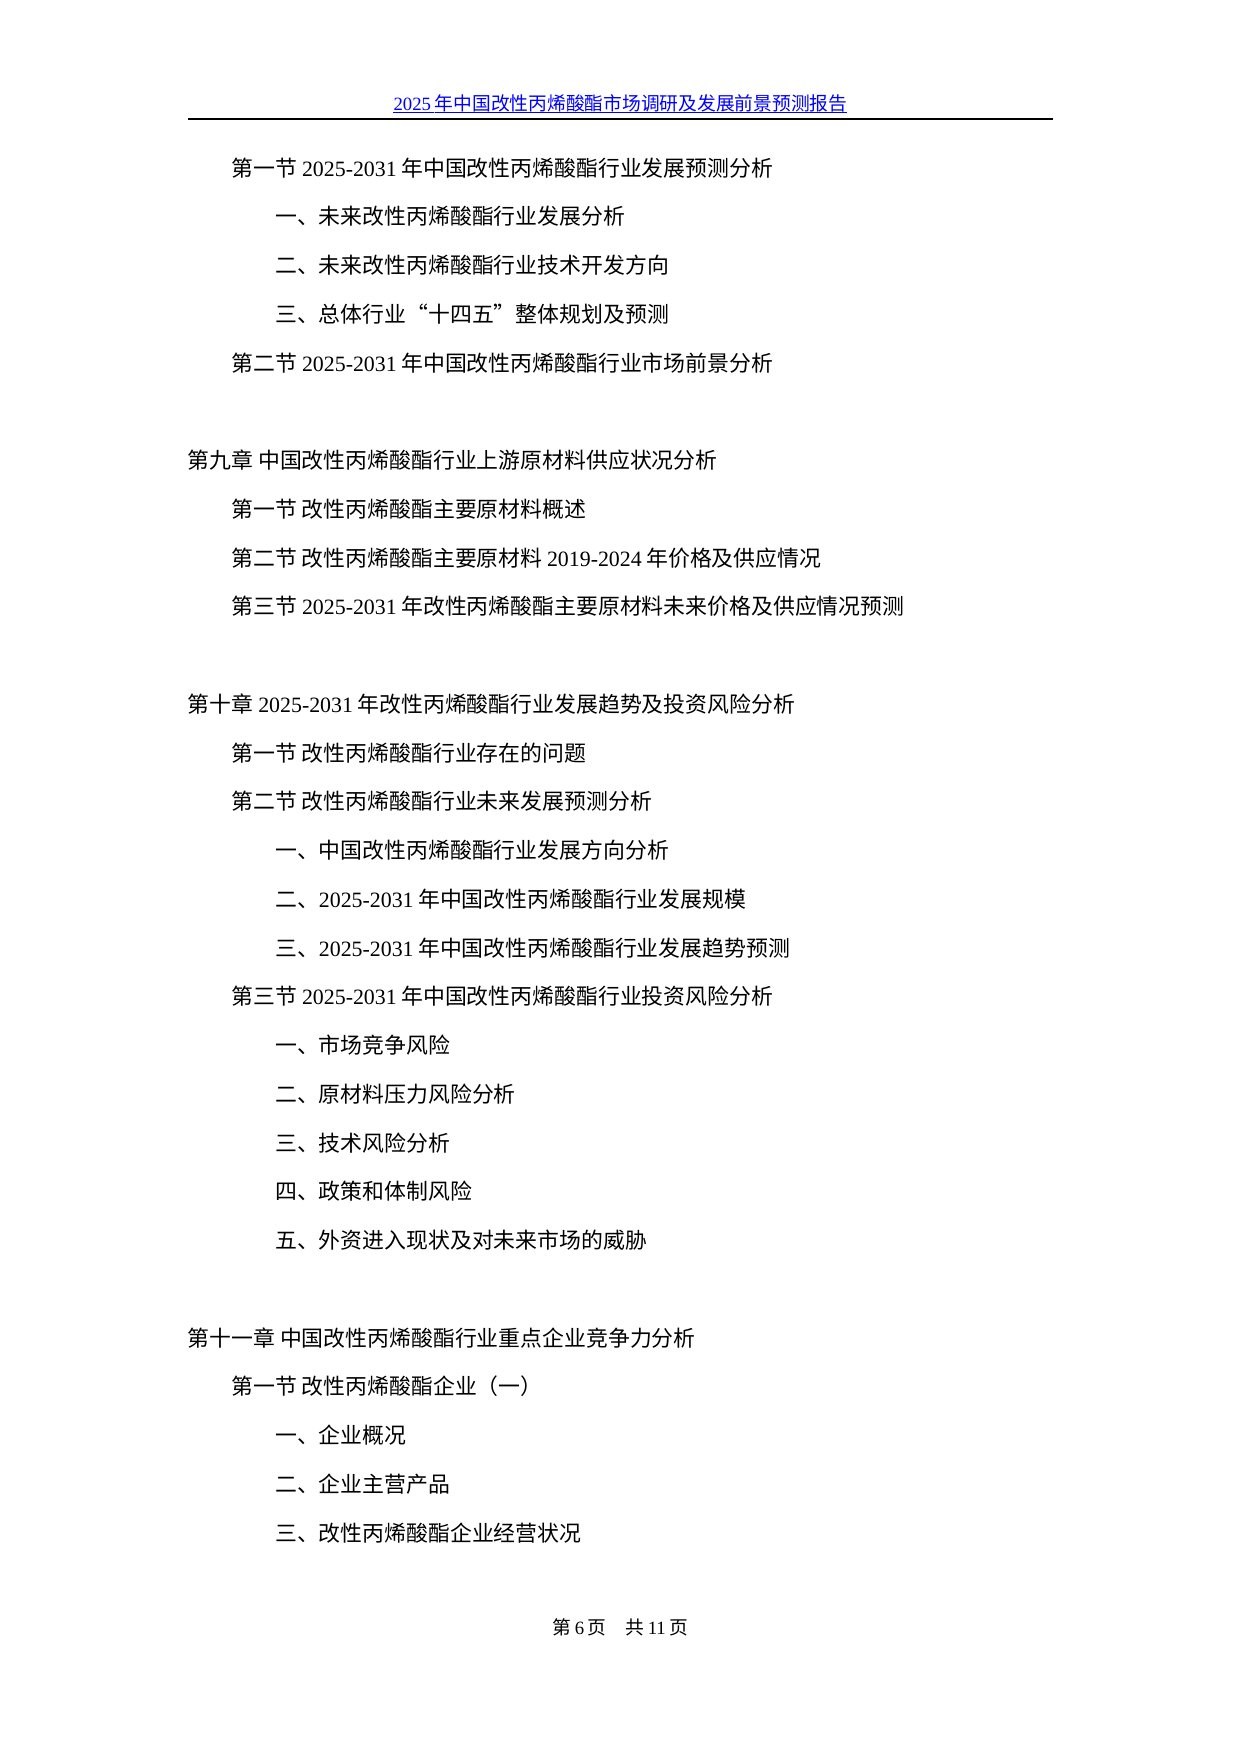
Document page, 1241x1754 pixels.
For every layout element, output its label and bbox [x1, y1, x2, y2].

text [187, 150, 1053, 1548]
